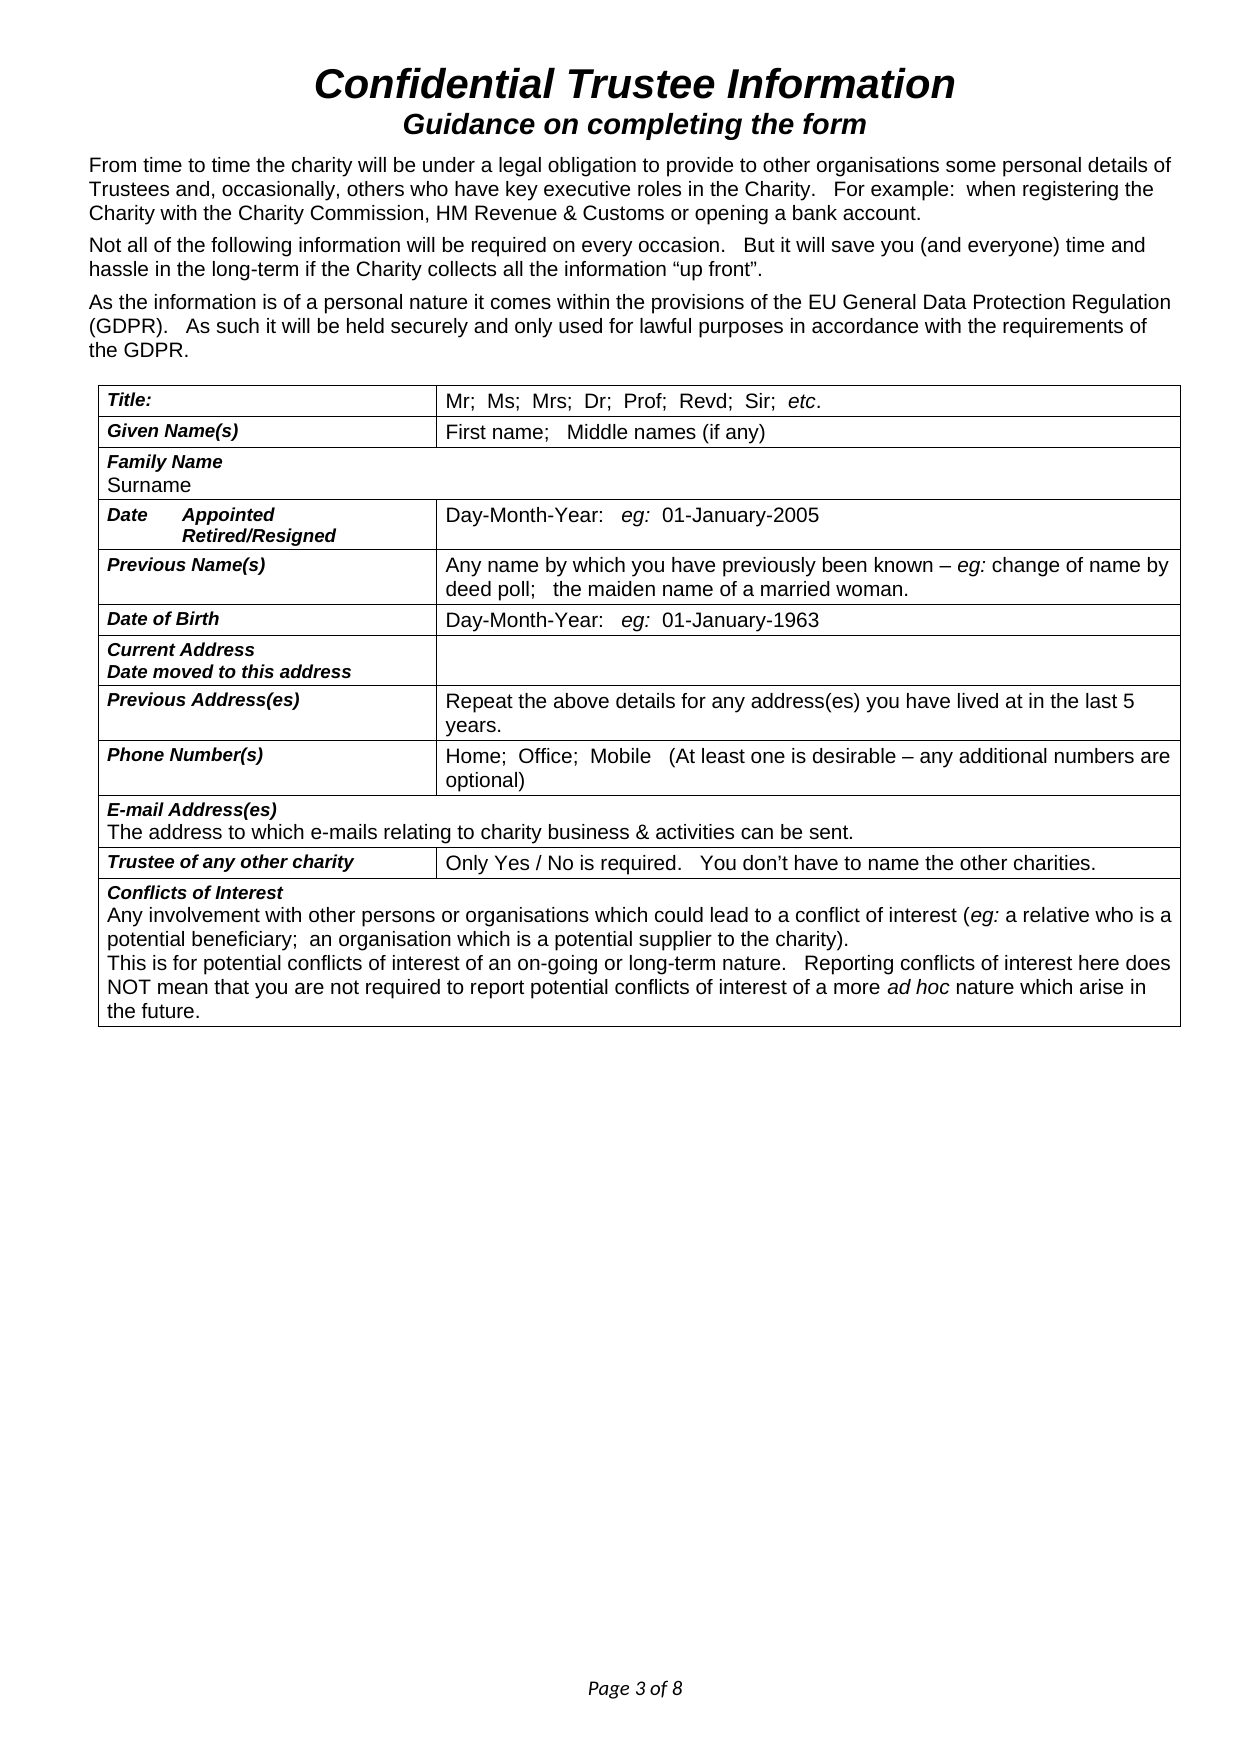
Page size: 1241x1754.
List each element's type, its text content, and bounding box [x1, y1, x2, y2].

table_cell E-mail Address(es) The address to which e-mails relating to charity business & activities can be sent. [99, 796, 1180, 847]
table_cell Family Name Surname [99, 448, 1180, 499]
table_cell Previous Address(es) [99, 686, 436, 740]
table_cell Date Appointed Retired/Resigned [99, 500, 436, 549]
text Not all of the following information will be required on every occasion. But it will save you (and everyone) time and hassle in the long-term if the Charity collects all the information “up front”. [89, 233, 1181, 281]
table_cell Date of Birth [99, 605, 436, 635]
table_cell Current Address Date moved to this address [99, 636, 436, 685]
table_cell First name; Middle names (if any) [437, 417, 1180, 447]
table_cell [437, 636, 1180, 685]
text As the information is of a personal nature it comes within the provisions of the EU General Data Protection Regulation (GDPR). As such it will be held securely and only used for lawful purposes in accordance with the requirements of the GDPR. [89, 289, 1181, 361]
table_cell Phone Number(s) [99, 741, 436, 794]
table_cell Any name by which you have previously been known – eg: change of name by deed poll; the maiden name of a married woman. [437, 550, 1180, 604]
table_cell Given Name(s) [99, 417, 436, 447]
table_cell Home; Office; Mobile (At least one is desirable – any additional numbers are optional) [437, 741, 1180, 794]
title Confidential Trustee Information Guidance on completing the form [89, 59, 1181, 141]
table_cell Repeat the above details for any address(es) you have lived at in the last 5 years. [437, 686, 1180, 740]
table_cell Day-Month-Year: eg: 01-January-2005 [437, 500, 1180, 549]
table_cell Trustee of any other charity [99, 848, 436, 878]
table_cell Conflicts of Interest Any involvement with other persons or organisations which could lead to a conflict of interest (eg: a relative who is a potential beneficiary; an organisation which is a potential supplier to the charity). This is for potential conflicts of interest of an on-going or long-term nature. Reporting conflicts of interest here does NOT mean that you are not required to report potential conflicts of interest of a more ad hoc nature which arise in the future. [99, 879, 1180, 1026]
table_cell Only Yes / No is required. You don’t have to name the other charities. [437, 848, 1180, 878]
table_header Mr; Ms; Mrs; Dr; Prof; Revd; Sir; etc. [437, 386, 1180, 416]
table_cell Previous Name(s) [99, 550, 436, 604]
table_cell Day-Month-Year: eg: 01-January-1963 [437, 605, 1180, 635]
table_header Title: [99, 386, 436, 416]
text From time to time the charity will be under a legal obligation to provide to other organisations some personal details of Trustees and, occasionally, others who have key executive roles in the Charity. For example: when registering the Charity with the Charity Commission, HM Revenue & Customs or opening a bank account. [89, 153, 1181, 225]
